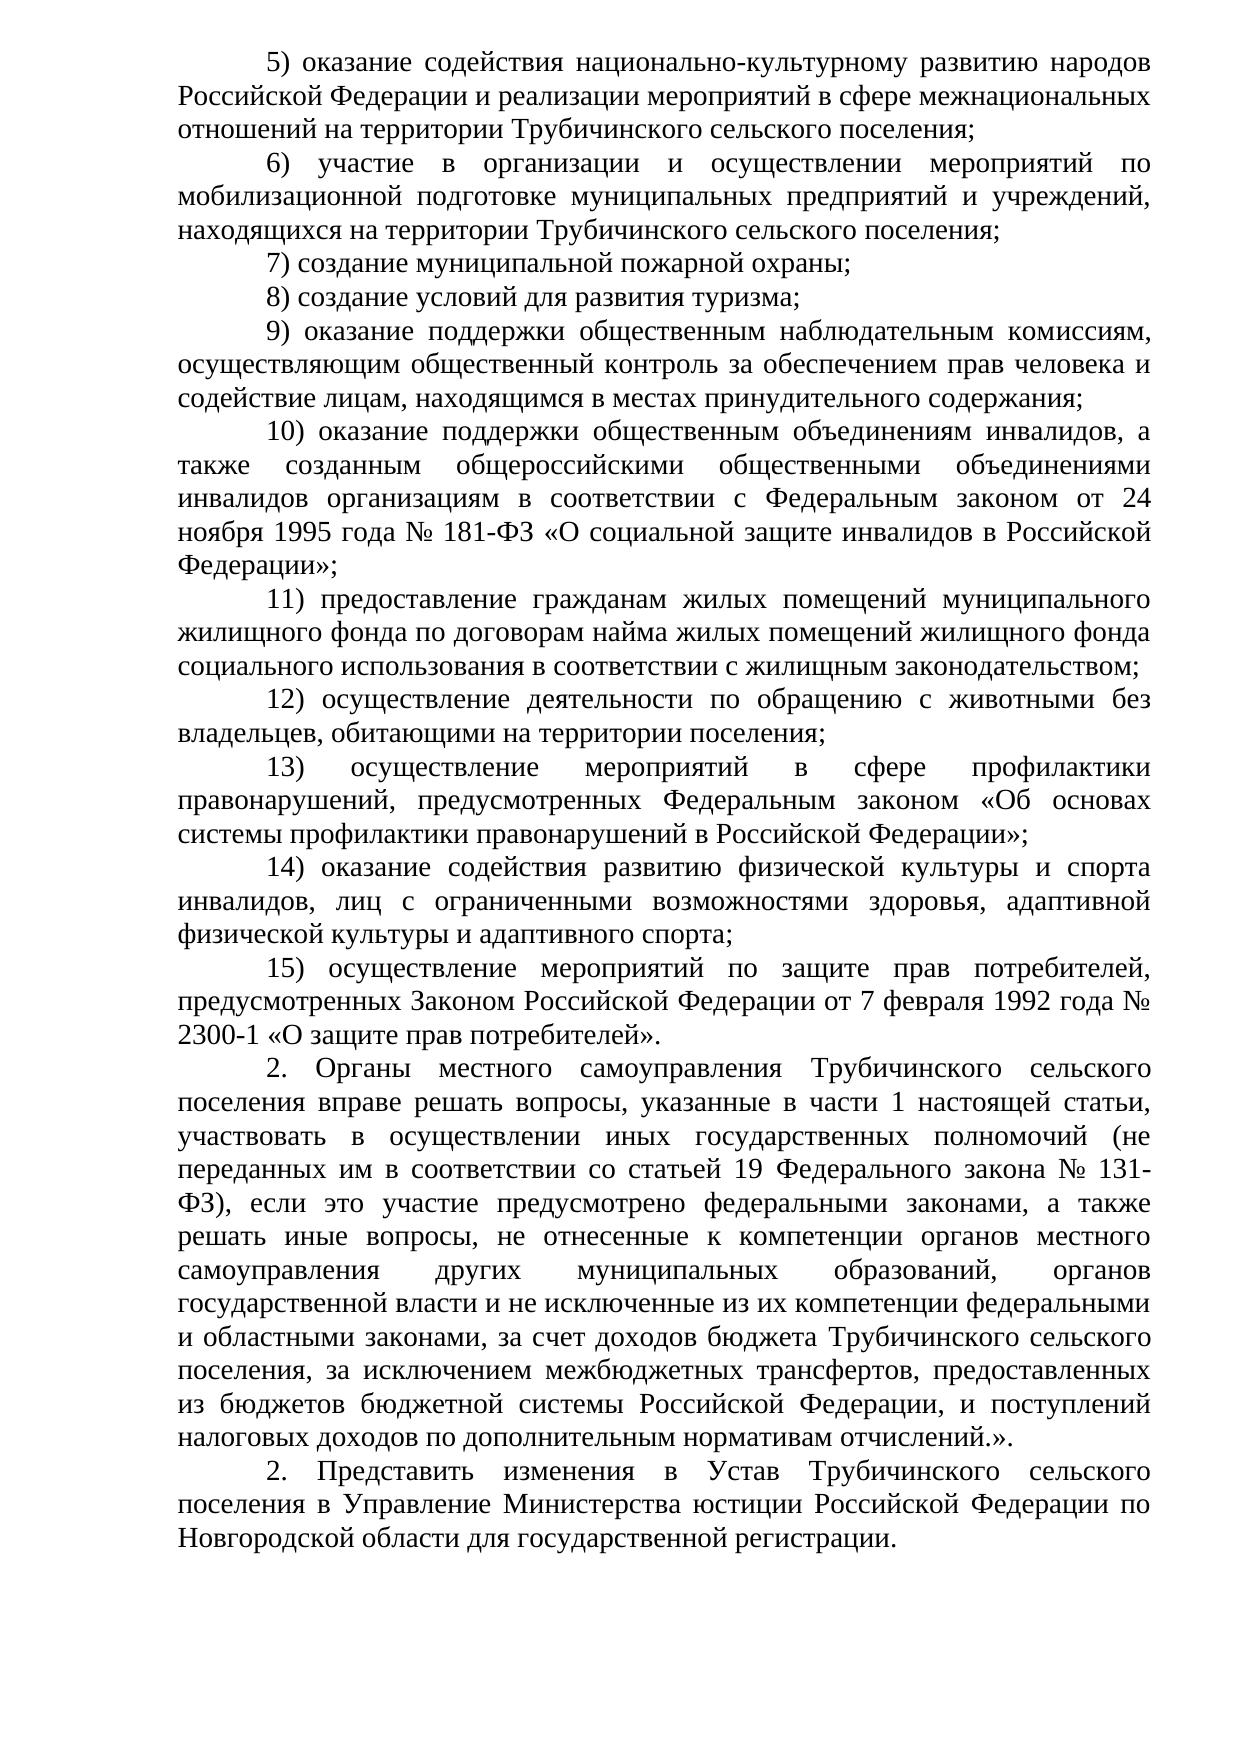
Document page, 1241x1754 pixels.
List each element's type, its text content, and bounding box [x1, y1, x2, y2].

text 2. Представить изменения в Устав Трубичинского сельского поселения в Управление Министерства юстиции Российской Федерации по Новгородской области для государственной регистрации. [177, 1453, 1152, 1554]
text 7) создание муниципальной пожарной охраны; [177, 246, 1152, 279]
text 9) оказание поддержки общественным наблюдательным комиссиям, осуществляющим общественный контроль за обеспечением прав человека и содействие лицам, находящимся в местах принудительного содержания; [177, 313, 1152, 413]
text 5) оказание содействия национально-культурному развитию народов Российской Федерации и реализации мероприятий в сфере межнациональных отношений на территории Трубичинского сельского поселения; [177, 44, 1152, 145]
text 15) осуществление мероприятий по защите прав потребителей, предусмотренных Законом Российской Федерации от 7 февраля 1992 года № 2300-1 «О защите прав потребителей». [177, 950, 1152, 1051]
text 2. Органы местного самоуправления Трубичинского сельского поселения вправе решать вопросы, указанные в части 1 настоящей статьи, участвовать в осуществлении иных государственных полномочий (не переданных им в соответствии со статьей 19 Федерального закона № 131-ФЗ), если это участие предусмотрено федеральными законами, а также решать иные вопросы, не отнесенные к компетенции органов местного самоуправления других муниципальных образований, органов государственной власти и не исключенные из их компетенции федеральными и областными законами, за счет доходов бюджета Трубичинского сельского поселения, за исключением межбюджетных трансфертов, предоставленных из бюджетов бюджетной системы Российской Федерации, и поступлений налоговых доходов по дополнительным нормативам отчислений.». [177, 1051, 1152, 1453]
text 8) создание условий для развития туризма; [177, 279, 1152, 313]
text 13) осуществление мероприятий в сфере профилактики правонарушений, предусмотренных Федеральным законом «Об основах системы профилактики правонарушений в Российской Федерации»; [177, 749, 1152, 849]
text 14) оказание содействия развитию физической культуры и спорта инвалидов, лиц с ограниченными возможностями здоровья, адаптивной физической культуры и адаптивного спорта; [177, 849, 1152, 950]
text 12) осуществление деятельности по обращению с животными без владельцев, обитающими на территории поселения; [177, 682, 1152, 749]
text 10) оказание поддержки общественным объединениям инвалидов, а также созданным общероссийскими общественными объединениями инвалидов организациям в соответствии с Федеральным законом от 24 ноября 1995 года № 181-ФЗ «О социальной защите инвалидов в Российской Федерации»; [177, 413, 1152, 581]
text 11) предоставление гражданам жилых помещений муниципального жилищного фонда по договорам найма жилых помещений жилищного фонда социального использования в соответствии с жилищным законодательством; [177, 581, 1152, 682]
text 6) участие в организации и осуществлении мероприятий по мобилизационной подготовке муниципальных предприятий и учреждений, находящихся на территории Трубичинского сельского поселения; [177, 145, 1152, 246]
